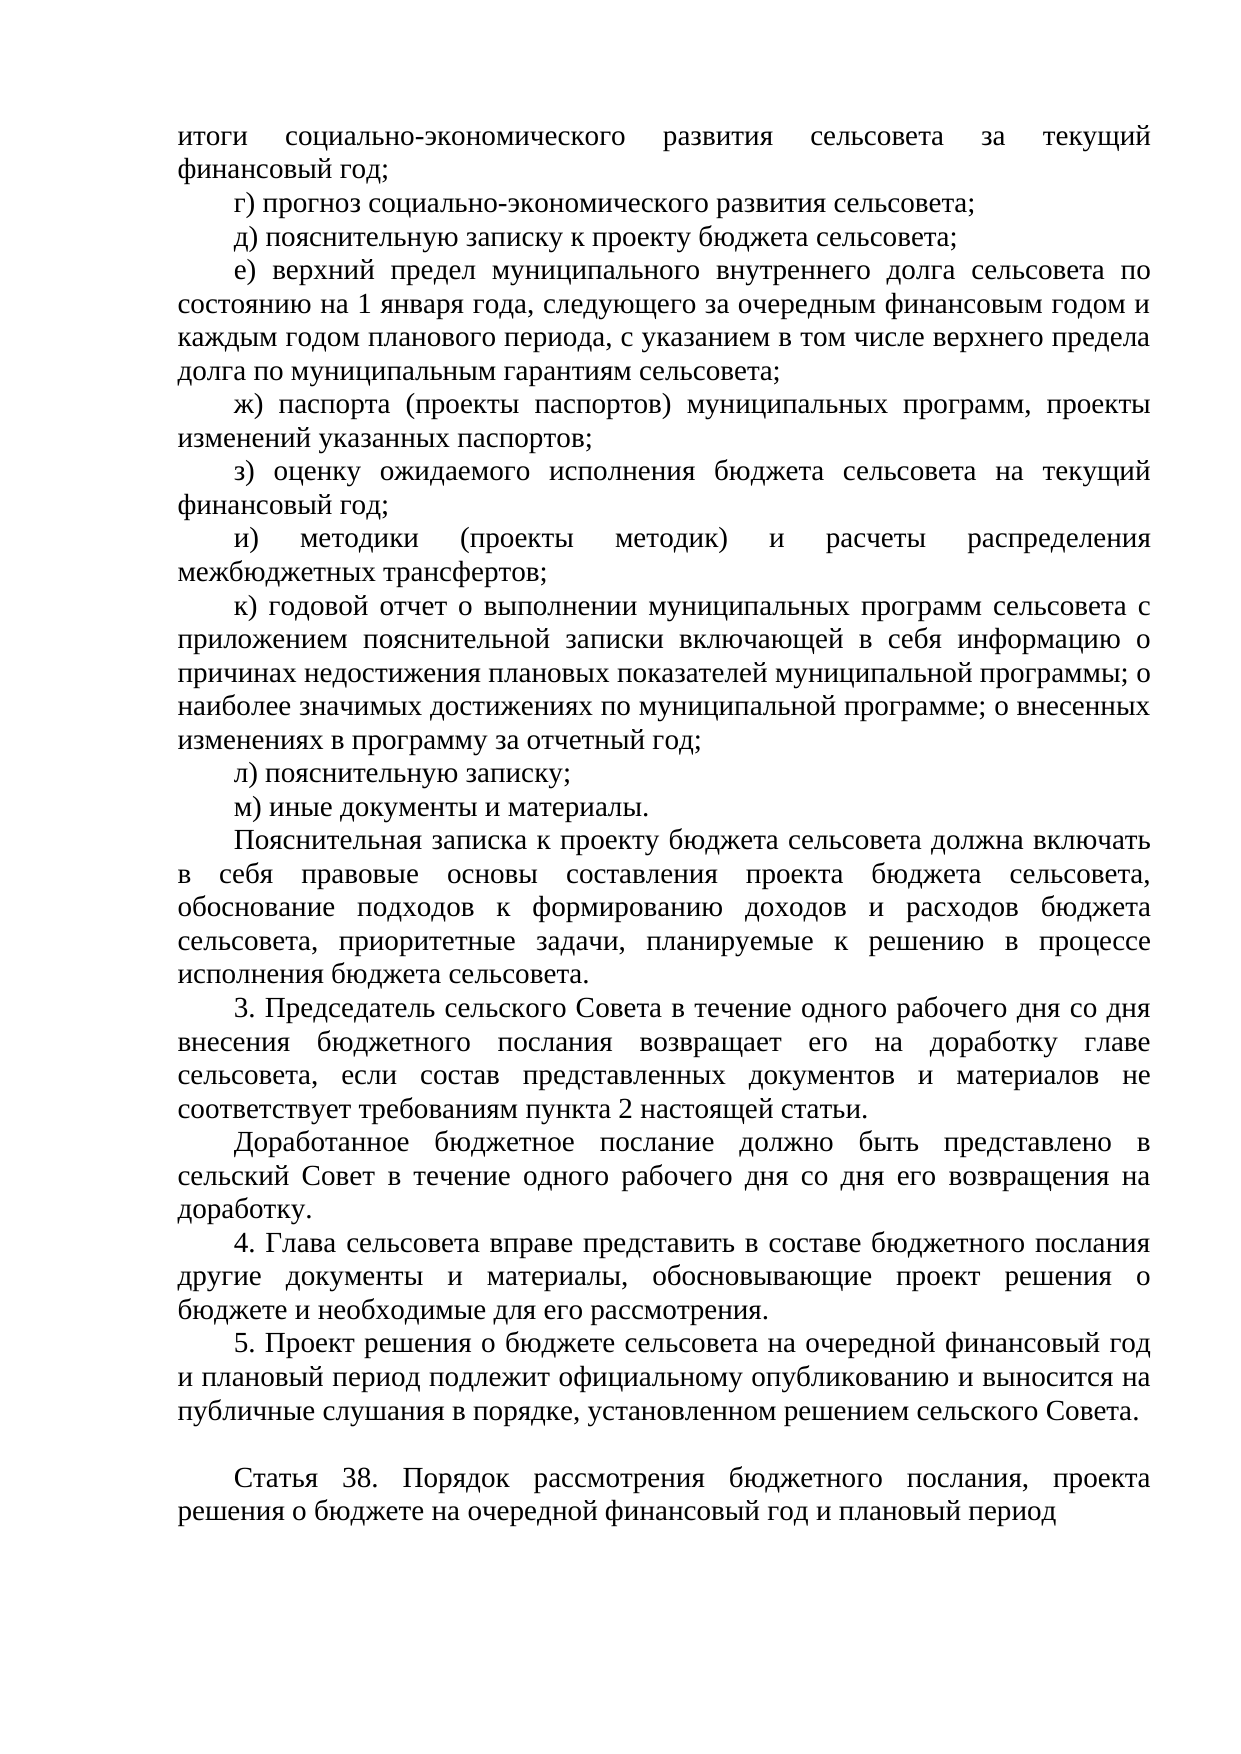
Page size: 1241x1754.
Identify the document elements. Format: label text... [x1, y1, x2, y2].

text Статья 38. Порядок рассмотрения бюджетного послания, проекта решения о бюджете на очередной финансовый год и плановый период [177, 1460, 1152, 1527]
text Пояснительная записка к проекту бюджета сельсовета должна включать в себя правовые основы составления проекта бюджета сельсовета, обоснование подходов к формированию доходов и расходов бюджета сельсовета, приоритетные задачи, планируемые к решению в процессе исполнения бюджета сельсовета. [177, 822, 1152, 990]
text и) методики (проекты методик) и расчеты распределения межбюджетных трансфертов; [177, 521, 1152, 588]
text 5. Проект решения о бюджете сельсовета на очередной финансовый год и плановый период подлежит официальному опубликованию и выносится на публичные слушания в порядке, установленном решением сельского Совета. [177, 1326, 1152, 1426]
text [177, 118, 1152, 185]
text з) оценку ожидаемого исполнения бюджета сельсовета на текущий финансовый год; [177, 453, 1152, 521]
text ж) паспорта (проекты паспортов) муниципальных программ, проекты изменений указанных паспортов; [177, 386, 1152, 453]
text 4. Глава сельсовета вправе представить в составе бюджетного послания другие документы и материалы, обосновывающие проект решения о бюджете и необходимые для его рассмотрения. [177, 1225, 1152, 1326]
text д) пояснительную записку к проекту бюджета сельсовета; [177, 219, 1152, 252]
text к) годовой отчет о выполнении муниципальных программ сельсовета с приложением пояснительной записки включающей в себя информацию о причинах недостижения плановых показателей муниципальной программы; о наиболее значимых достижениях по муниципальной программе; о внесенных изменениях в программу за отчетный год; [177, 588, 1152, 755]
text е) верхний предел муниципального внутреннего долга сельсовета по состоянию на 1 января года, следующего за очередным финансовым годом и каждым годом планового периода, с указанием в том числе верхнего предела долга по муниципальным гарантиям сельсовета; [177, 252, 1152, 386]
text г) прогноз социально-экономического развития сельсовета; [177, 185, 1152, 219]
text 3. Председатель сельского Совета в течение одного рабочего дня со дня внесения бюджетного послания возвращает его на доработку главе сельсовета, если состав представленных документов и материалов не соответствует требованиям пункта 2 настоящей статьи. [177, 990, 1152, 1124]
text л) пояснительную записку; [177, 755, 1152, 789]
text м) иные документы и материалы. [177, 789, 1152, 822]
text Доработанное бюджетное послание должно быть представлено в сельский Совет в течение одного рабочего дня со дня его возвращения на доработку. [177, 1124, 1152, 1225]
